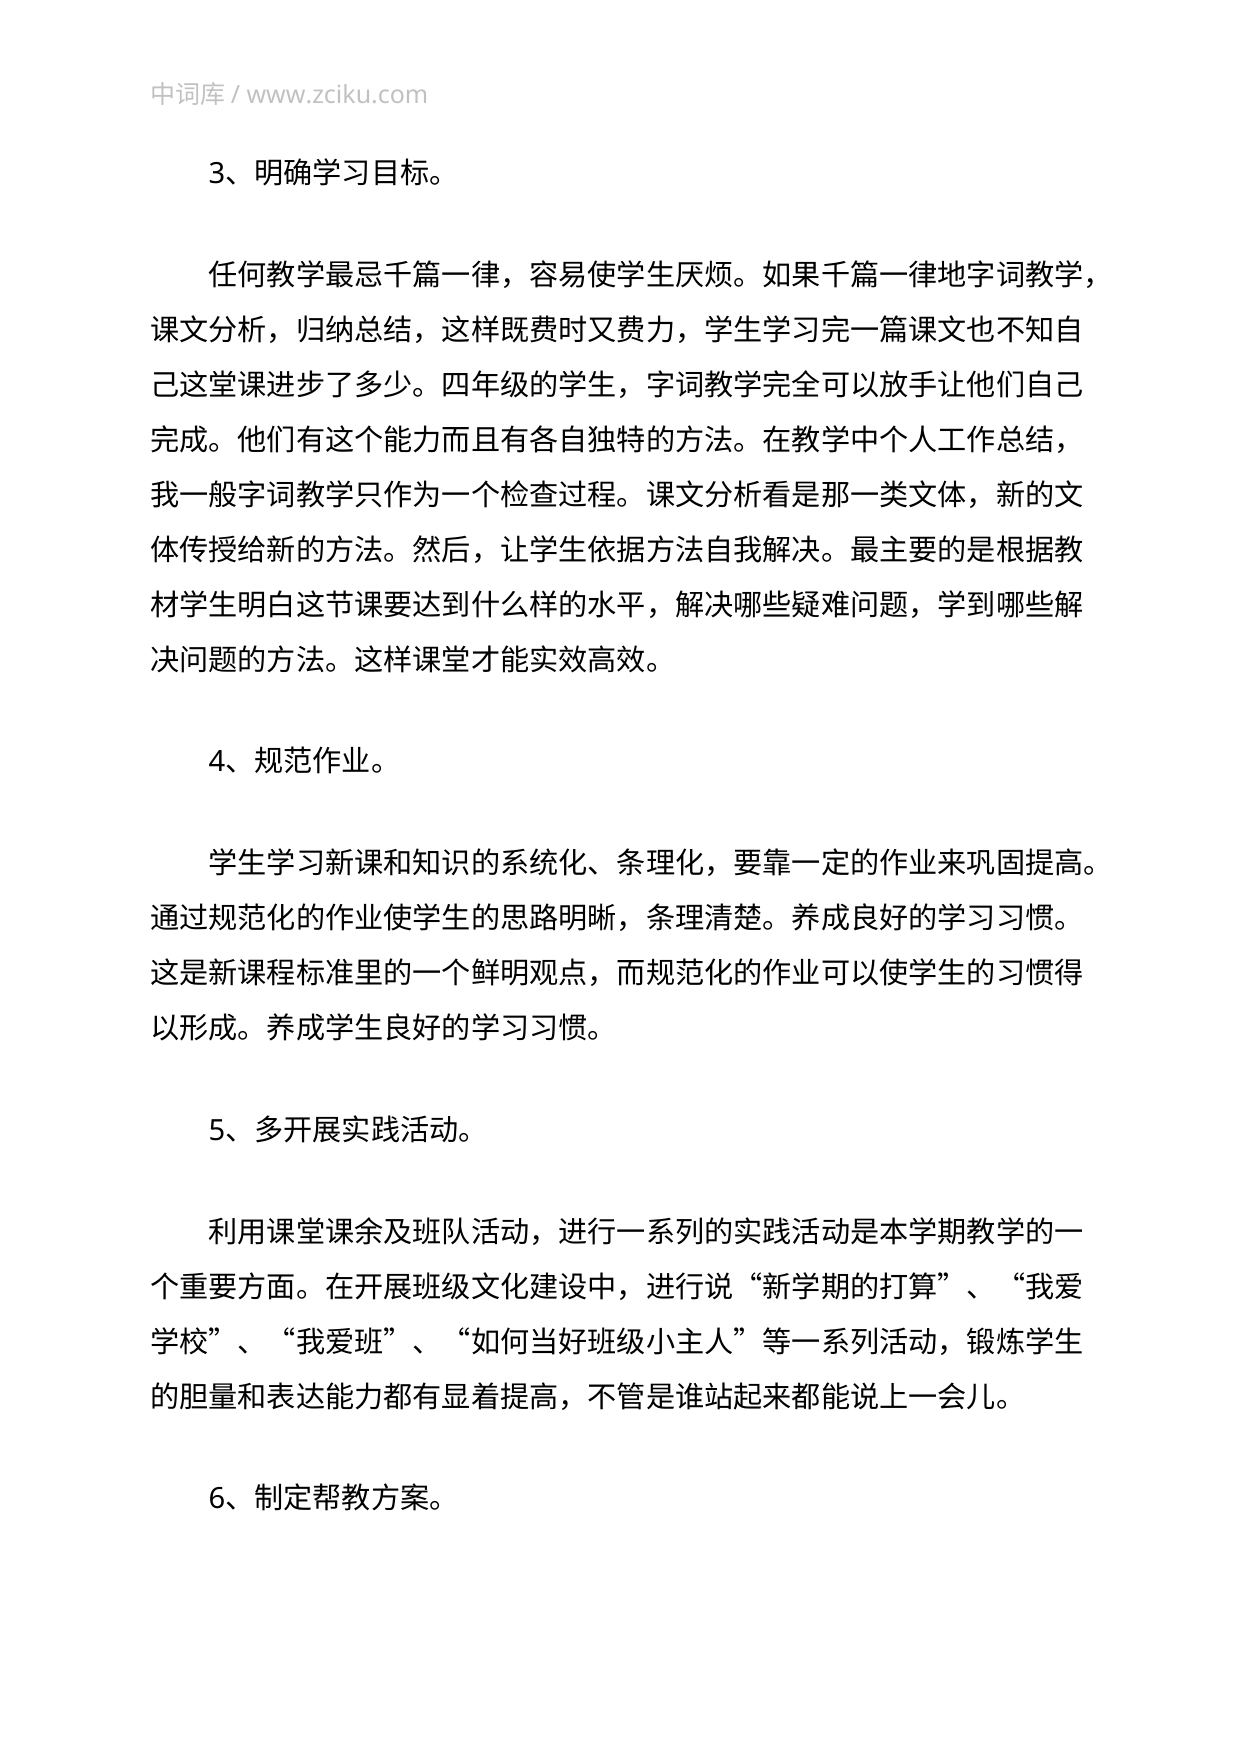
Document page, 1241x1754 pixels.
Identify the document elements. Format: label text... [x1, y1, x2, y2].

text 3、明确学习目标。 [150, 150, 1090, 192]
text 学生学习新课和知识的系统化、条理化，要靠一定的作业来巩固提高。通过规范化的作业使学生的思路明晰，条理清楚。养成良好的学习习惯。这是新课程标准里的一个鲜明观点，而规范化的作业可以使学生的习惯得以形成。养成学生良好的学习习惯。 [150, 840, 1090, 1047]
text 6、制定帮教方案。 [150, 1475, 1090, 1517]
text 5、多开展实践活动。 [150, 1106, 1090, 1149]
text 任何教学最忌千篇一律，容易使学生厌烦。如果千篇一律地字词教学，课文分析，归纳总结，这样既费时又费力，学生学习完一篇课文也不知自己这堂课进步了多少。四年级的学生，字词教学完全可以放手让他们自己完成。他们有这个能力而且有各自独特的方法。在教学中个人工作总结，我一般字词教学只作为一个检查过程。课文分析看是那一类文体，新的文体传授给新的方法。然后，让学生依据方法自我解决。最主要的是根据教材学生明白这节课要达到什么样的水平，解决哪些疑难问题，学到哪些解决问题的方法。这样课堂才能实效高效。 [150, 252, 1090, 678]
text 利用课堂课余及班队活动，进行一系列的实践活动是本学期教学的一个重要方面。在开展班级文化建设中，进行说“新学期的打算”、“我爱学校”、“我爱班”、“如何当好班级小主人”等一系列活动，锻炼学生的胆量和表达能力都有显着提高，不管是谁站起来都能说上一会儿。 [150, 1208, 1090, 1415]
text 4、规范作业。 [150, 738, 1090, 780]
